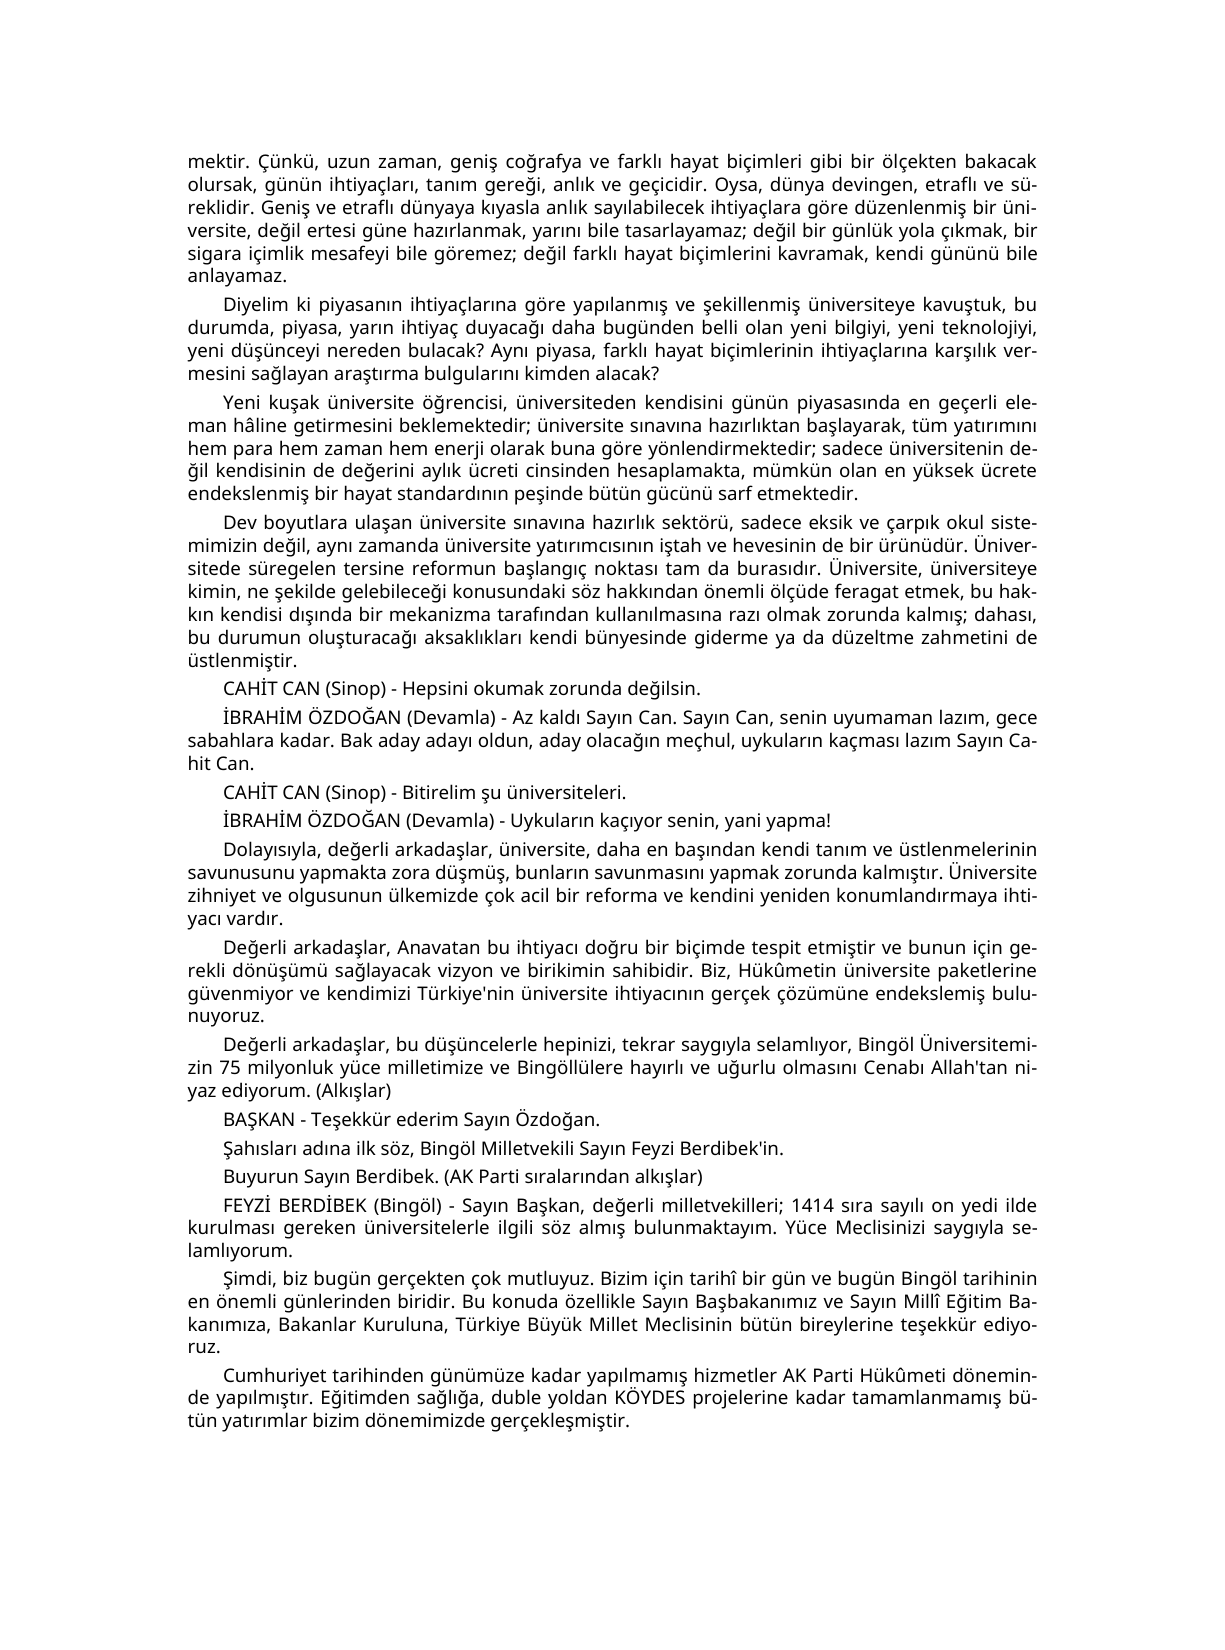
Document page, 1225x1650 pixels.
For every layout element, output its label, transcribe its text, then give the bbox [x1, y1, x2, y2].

text Değerli arkadaşlar, bu düşüncelerle hepinizi, tekrar saygıyla selamlıyor, Bingöl Üniversitemizin 75 milyonluk yüce milletimize ve Bingöllülere hayırlı ve uğurlu olmasını Cenabı Allah'tan niyaz ediyorum. (Alkışlar) [187, 1033, 1037, 1102]
text Buyurun Sayın Berdibek. (AK Parti sıralarından alkışlar) [187, 1165, 1037, 1188]
text Dev boyutlara ulaşan üniversite sınavına hazırlık sektörü, sadece eksik ve çarpık okul sistemimizin değil, aynı zamanda üniversite yatırımcısının iştah ve hevesinin de bir ürünüdür. Üniversitede süregelen tersine reformun başlangıç noktası tam da burasıdır. Üniversite, üniversiteye kimin, ne şekilde gelebileceği konusundaki söz hakkından önemli ölçüde feragat etmek, bu hakkın kendisi dışında bir mekanizma tarafından kullanılmasına razı olmak zorunda kalmış; dahası, bu durumun oluşturacağı aksaklıkları kendi bünyesinde giderme ya da düzeltme zahmetini de üstlenmiştir. [187, 511, 1037, 672]
text CAHİT CAN (Sinop) - Bitirelim şu üniversiteleri. [187, 781, 1037, 804]
text Şahısları adına ilk söz, Bingöl Milletvekili Sayın Feyzi Berdibek'in. [187, 1137, 1037, 1159]
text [187, 150, 1037, 287]
text Değerli arkadaşlar, Anavatan bu ihtiyacı doğru bir biçimde tespit etmiştir ve bunun için gerekli dönüşümü sağlayacak vizyon ve birikimin sahibidir. Biz, Hükûmetin üniversite paketlerine güvenmiyor ve kendimizi Türkiye'nin üniversite ihtiyacının gerçek çözümüne endekslemiş bulunuyoruz. [187, 936, 1037, 1027]
text İBRAHİM ÖZDOĞAN (Devamla) - Uykuların kaçıyor senin, yani yapma! [187, 809, 1037, 832]
text Dolayısıyla, değerli arkadaşlar, üniversite, daha en başından kendi tanım ve üstlenmelerinin savunusunu yapmakta zora düşmüş, bunların savunmasını yapmak zorunda kalmıştır. Üniversite zihniyet ve olgusunun ülkemizde çok acil bir reforma ve kendini yeniden konumlandırmaya ihtiyacı vardır. [187, 838, 1037, 930]
text Yeni kuşak üniversite öğrencisi, üniversiteden kendisini günün piyasasında en geçerli eleman hâline getirmesini beklemektedir; üniversite sınavına hazırlıktan başlayarak, tüm yatırımını hem para hem zaman hem enerji olarak buna göre yönlendirmektedir; sadece üniversitenin değil kendisinin de değerini aylık ücreti cinsinden hesaplamakta, mümkün olan en yüksek ücrete endekslenmiş bir hayat standardının peşinde bütün gücünü sarf etmektedir. [187, 391, 1037, 505]
text Diyelim ki piyasanın ihtiyaçlarına göre yapılanmış ve şekillenmiş üniversiteye kavuştuk, bu durumda, piyasa, yarın ihtiyaç duyacağı daha bugünden belli olan yeni bilgiyi, yeni teknolojiyi, yeni düşünceyi nereden bulacak? Aynı piyasa, farklı hayat biçimlerinin ihtiyaçlarına karşılık vermesini sağlayan araştırma bulgularını kimden alacak? [187, 293, 1037, 385]
text BAŞKAN - Teşekkür ederim Sayın Özdoğan. [187, 1108, 1037, 1131]
text Cumhuriyet tarihinden günümüze kadar yapılmamış hizmetler AK Parti Hükûmeti döneminde yapılmıştır. Eğitimden sağlığa, duble yoldan KÖYDES projelerine kadar tamamlanmamış bütün yatırımlar bizim dönemimizde gerçekleşmiştir. [187, 1364, 1037, 1432]
text İBRAHİM ÖZDOĞAN (Devamla) - Az kaldı Sayın Can. Sayın Can, senin uyumaman lazım, gece sabahlara kadar. Bak aday adayı oldun, aday olacağın meçhul, uykuların kaçması lazım Sayın Cahit Can. [187, 706, 1037, 775]
text Şimdi, biz bugün gerçekten çok mutluyuz. Bizim için tarihî bir gün ve bugün Bingöl tarihinin en önemli günlerinden biridir. Bu konuda özellikle Sayın Başbakanımız ve Sayın Millî Eğitim Bakanımıza, Bakanlar Kuruluna, Türkiye Büyük Millet Meclisinin bütün bireylerine teşekkür ediyoruz. [187, 1268, 1037, 1358]
text CAHİT CAN (Sinop) - Hepsini okumak zorunda değilsin. [187, 677, 1037, 700]
text FEYZİ BERDİBEK (Bingöl) - Sayın Başkan, değerli milletvekilleri; 1414 sıra sayılı on yedi ilde kurulması gereken üniversitelerle ilgili söz almış bulunmaktayım. Yüce Meclisinizi saygıyla selamlıyorum. [187, 1194, 1037, 1262]
